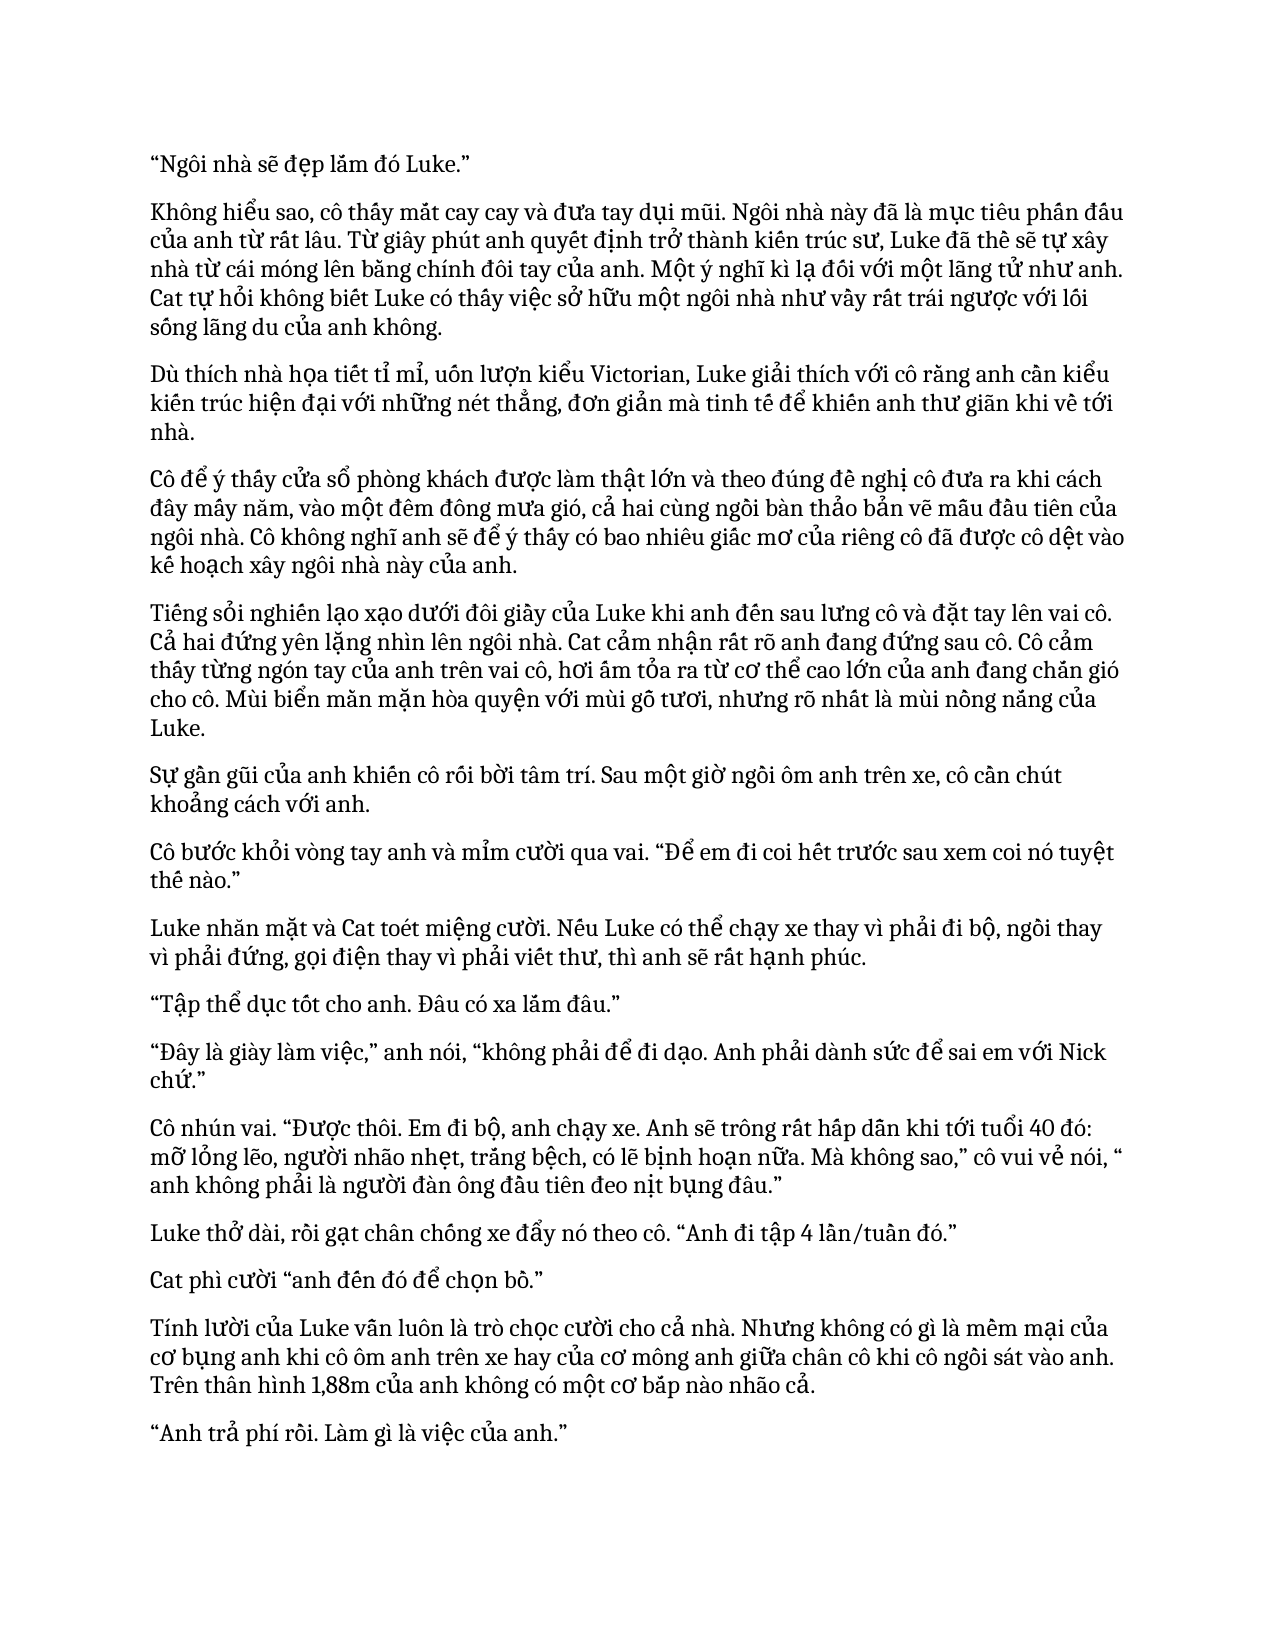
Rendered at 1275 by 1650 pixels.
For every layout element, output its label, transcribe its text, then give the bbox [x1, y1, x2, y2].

text Luke nhăn mặt và Cat toét miệng cười. Nếu Luke có thể chạy xe thay vì phải đi bộ, ngồi thay vì phải đứng, gọi điện thay vì phải viết thư, thì anh sẽ rất hạnh phúc. [150, 914, 1125, 971]
text “Đây là giày làm việc,” anh nói, “không phải để đi dạo. Anh phải dành sức để sai em với Nick chứ.” [150, 1037, 1125, 1095]
text “Tập thể dục tốt cho anh. Đâu có xa lắm đâu.” [150, 990, 1125, 1019]
text Tiếng sỏi nghiến lạo xạo dưới đôi giầy của Luke khi anh đến sau lưng cô và đặt tay lên vai cô. Cả hai đứng yên lặng nhìn lên ngôi nhà. Cat cảm nhận rất rõ anh đang đứng sau cô. Cô cảm thấy từng ngón tay của anh trên vai cô, hơi ấm tỏa ra từ cơ thể cao lớn của anh đang chắn gió cho cô. Mùi biển mằn mặn hòa quyện với mùi gỗ tươi, nhưng rõ nhất là mùi nồng nắng của Luke. [150, 599, 1125, 742]
text Tính lười của Luke vẫn luôn là trò chọc cười cho cả nhà. Nhưng không có gì là mềm mại của cơ bụng anh khi cô ôm anh trên xe hay của cơ mông anh giữa chân cô khi cô ngồi sát vào anh. Trên thân hình 1,88m của anh không có một cơ bắp nào nhão cả. [150, 1314, 1125, 1400]
text Dù thích nhà họa tiết tỉ mỉ, uốn lượn kiểu Victorian, Luke giải thích với cô rằng anh cần kiểu kiến trúc hiện đại với những nét thẳng, đơn giản mà tinh tế để khiến anh thư giãn khi về tới nhà. [150, 360, 1125, 446]
text Sự gần gũi của anh khiến cô rối bời tâm trí. Sau một giờ ngồi ôm anh trên xe, cô cần chút khoảng cách với anh. [150, 761, 1125, 819]
text Không hiểu sao, cô thấy mắt cay cay và đưa tay dụi mũi. Ngôi nhà này đã là mục tiêu phấn đấu của anh từ rất lâu. Từ giây phút anh quyết định trở thành kiến trúc sư, Luke đã thề sẽ tự xây nhà từ cái móng lên bằng chính đôi tay của anh. Một ý nghĩ kì lạ đối với một lãng tử như anh. Cat tự hỏi không biết Luke có thấy việc sở hữu một ngôi nhà như vầy rất trái ngược với lối sống lãng du của anh không. [150, 197, 1125, 341]
text Cô nhún vai. “Được thôi. Em đi bộ, anh chạy xe. Anh sẽ trông rất hấp dẫn khi tới tuổi 40 đó: mỡ lỏng lẽo, người nhão nhẹt, trắng bệch, có lẽ bịnh hoạn nữa. Mà không sao,” cô vui vẻ nói, “ anh không phải là người đàn ông đầu tiên đeo nịt bụng đâu.” [150, 1114, 1125, 1200]
text Cô để ý thấy cửa sổ phòng khách được làm thật lớn và theo đúng đề nghị cô đưa ra khi cách đây mấy năm, vào một đêm đông mưa gió, cả hai cùng ngồi bàn thảo bản vẽ mẫu đầu tiên của ngôi nhà. Cô không nghĩ anh sẽ để ý thấy có bao nhiêu giấc mơ của riêng cô đã được cô dệt vào kế hoạch xây ngôi nhà này của anh. [150, 465, 1125, 580]
text Cat phì cười “anh đến đó để chọn bồ.” [150, 1266, 1125, 1295]
text “Anh trả phí rồi. Làm gì là việc của anh.” [150, 1419, 1125, 1447]
text Cô bước khỏi vòng tay anh và mỉm cười qua vai. “Để em đi coi hết trước sau xem coi nó tuyệt thế nào.” [150, 837, 1125, 895]
text “Ngôi nhà sẽ đẹp lắm đó Luke.” [150, 150, 1125, 179]
text Luke thở dài, rồi gạt chân chống xe đẩy nó theo cô. “Anh đi tập 4 lần/tuần đó.” [150, 1219, 1125, 1247]
